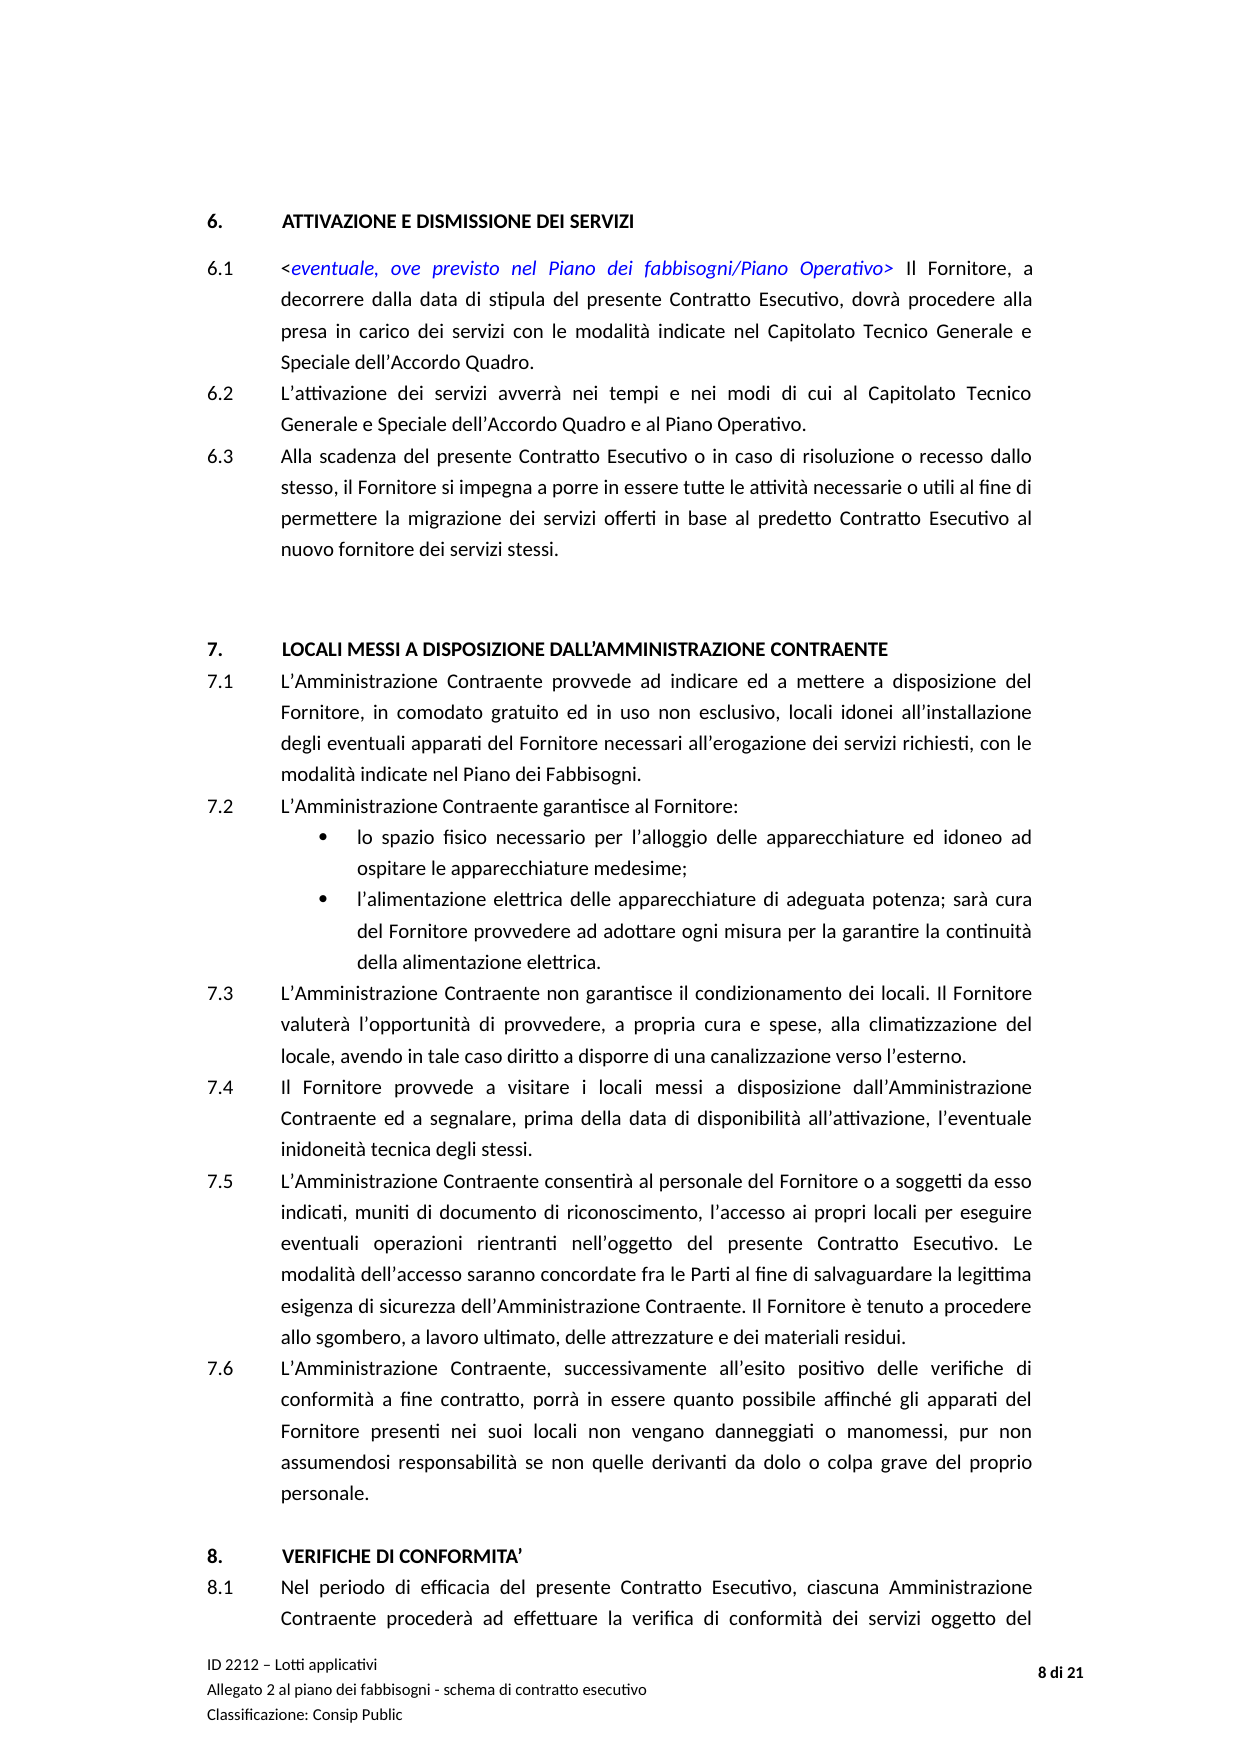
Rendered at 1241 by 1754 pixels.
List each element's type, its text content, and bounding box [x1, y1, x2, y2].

text L’attivazione dei servizi avverrà nei tempi e nei modi di cui al Capitolato Tecnico Generale e Speciale dell’Accordo Quadro e al Piano Operativo. [207, 376, 1033, 438]
text L’Amministrazione Contraente consentirà al personale del Fornitore o a soggetti da esso indicati, muniti di documento di riconoscimento, l’accesso ai propri locali per eseguire eventuali operazioni rientranti nell’oggetto del presente Contratto Esecutivo. Le modalità dell’accesso saranno concordate fra le Parti al fine di salvaguardare la legittima esigenza di sicurezza dell’Amministrazione Contraente. Il Fornitore è tenuto a procedere allo sgombero, a lavoro ultimato, delle attrezzature e dei materiali residui. [207, 1163, 1033, 1351]
text Il Fornitore provvede a visitare i locali messi a disposizione dall’Amministrazione Contraente ed a segnalare, prima della data di disponibilità all’attivazione, l’eventuale inidoneità tecnica degli stessi. [207, 1069, 1033, 1163]
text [207, 1569, 1033, 1632]
text L’Amministrazione Contraente non garantisce il condizionamento dei locali. Il Fornitore valuterà l’opportunità di provvedere, a propria cura e spese, alla climatizzazione del locale, avendo in tale caso diritto a disporre di una canalizzazione verso l’esterno. [207, 976, 1033, 1069]
text <eventuale, ove previsto nel Piano dei fabbisogni/Piano Operativo> Il Fornitore, a decorrere dalla data di stipula del presente Contratto Esecutivo, dovrà procedere alla presa in carico dei servizi con le modalità indicate nel Capitolato Tecnico Generale e Speciale dell’Accordo Quadro. [207, 251, 1033, 376]
text LOCALI MESSI A DISPOSIZIONE DALL’AMMINISTRAZIONE CONTRAENTE [207, 632, 1033, 663]
text ATTIVAZIONE E DISMISSIONE DEI SERVIZI [207, 207, 1033, 234]
text L’Amministrazione Contraente provvede ad indicare ed a mettere a disposizione del Fornitore, in comodato gratuito ed in uso non esclusivo, locali idonei all’installazione degli eventuali apparati del Fornitore necessari all’erogazione dei servizi richiesti, con le modalità indicate nel Piano dei Fabbisogni. [207, 663, 1033, 788]
list lo spazio fisico necessario per l’alloggio delle apparecchiature ed idoneo ad ospitare le apparecchiature medesime; [319, 819, 1033, 882]
list l’alimentazione elettrica delle apparecchiature di adeguata potenza; sarà cura del Fornitore provvedere ad adottare ogni misura per la garantire la continuità della alimentazione elettrica. [319, 882, 1033, 976]
text L’Amministrazione Contraente garantisce al Fornitore: [207, 788, 1033, 819]
text VERIFICHE DI CONFORMITA’ [207, 1538, 1033, 1569]
text Alla scadenza del presente Contratto Esecutivo o in caso di risoluzione o recesso dallo stesso, il Fornitore si impegna a porre in essere tutte le attività necessarie o utili al fine di permettere la migrazione dei servizi offerti in base al predetto Contratto Esecutivo al nuovo fornitore dei servizi stessi. [207, 438, 1033, 563]
text L’Amministrazione Contraente, successivamente all’esito positivo delle verifiche di conformità a fine contratto, porrà in essere quanto possibile affinché gli apparati del Fornitore presenti nei suoi locali non vengano danneggiati o manomessi, pur non assumendosi responsabilità se non quelle derivanti da dolo o colpa grave del proprio personale. [207, 1351, 1033, 1507]
